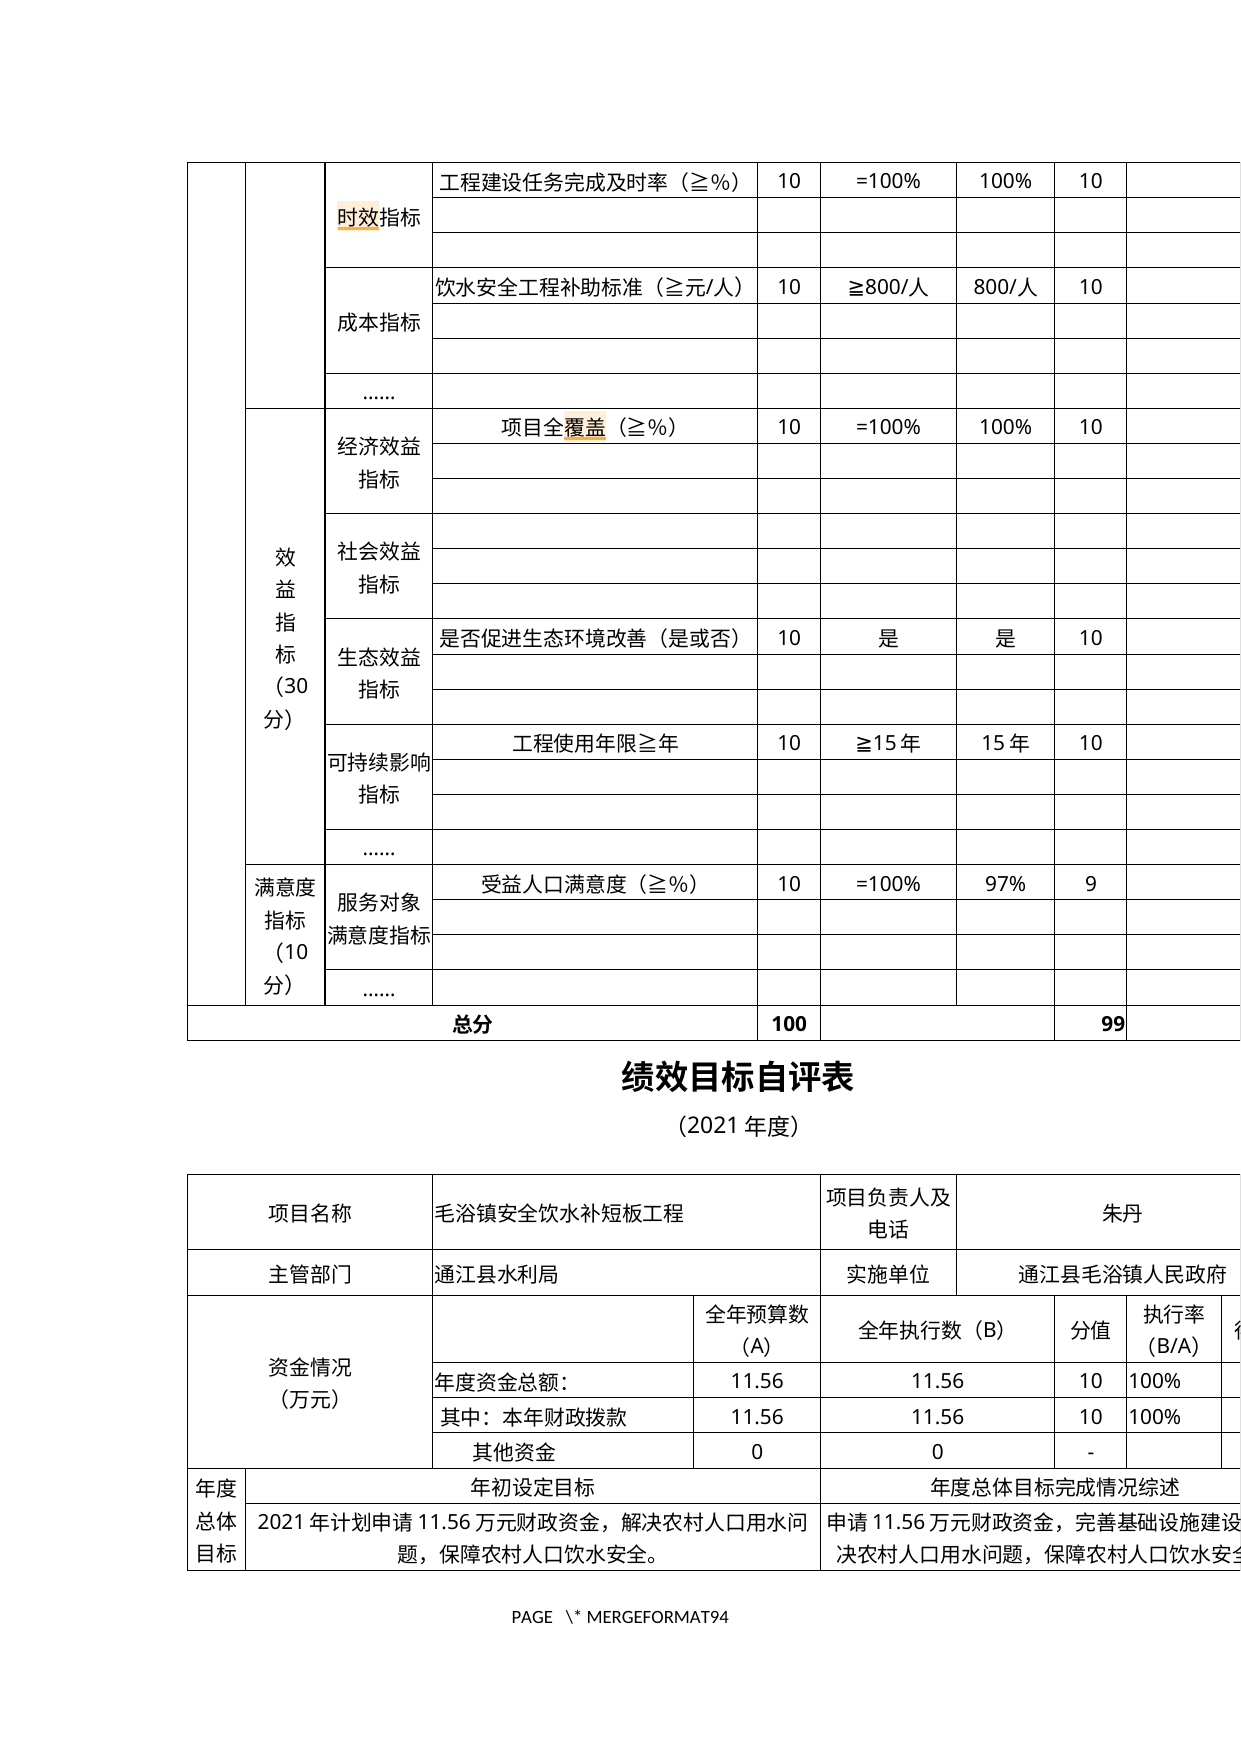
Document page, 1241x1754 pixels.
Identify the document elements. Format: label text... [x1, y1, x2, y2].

table_cell 工程使用年限≧年 [433, 725, 757, 759]
table_cell =100% [821, 865, 956, 899]
table_cell [1055, 479, 1126, 513]
table_cell 10 [758, 725, 820, 759]
table_cell 10 [1055, 409, 1126, 443]
table_cell [758, 584, 820, 618]
table_cell 工程建设任务完成及时率（≧％） [433, 163, 757, 197]
table_cell [821, 339, 956, 373]
table_cell [1127, 795, 1240, 829]
table_cell 总分 [188, 1006, 757, 1039]
table_cell [758, 304, 820, 337]
table_cell [1055, 795, 1126, 829]
table_cell [1055, 970, 1126, 1004]
table_cell [758, 514, 820, 548]
table_cell [821, 830, 956, 864]
table_cell 2021年计划申请11.56万元财政资金，解决农村人口用水问题，保障农村人口饮水安全。 [246, 1504, 820, 1570]
table_cell 全年执行数（B） [821, 1296, 1054, 1362]
table_cell 10 [1055, 268, 1126, 302]
table_cell [957, 970, 1054, 1004]
table_cell [1127, 549, 1240, 583]
table_cell [821, 514, 956, 548]
table_cell 是否促进生态环境改善（是或否） [433, 619, 757, 653]
table_cell [957, 374, 1054, 408]
table_cell [1127, 163, 1240, 197]
table_cell [821, 549, 956, 583]
table_cell [821, 690, 956, 724]
table_cell 通江县水利局 [433, 1250, 820, 1294]
table_cell [821, 795, 956, 829]
table_cell 是 [957, 619, 1054, 653]
table_cell [1055, 900, 1126, 934]
table_cell 11.56 [821, 1363, 1054, 1397]
table_cell 100% [1127, 1363, 1221, 1397]
table_cell [821, 655, 956, 688]
table_cell [758, 549, 820, 583]
table_cell 11.56 [694, 1398, 820, 1432]
table_cell [433, 760, 757, 794]
table_cell 10 [1055, 1363, 1126, 1397]
table_cell [758, 935, 820, 969]
table_cell [433, 549, 757, 583]
table_cell 100% [1127, 1398, 1221, 1432]
table_cell [957, 900, 1054, 934]
table_cell 受益人口满意度（≧％） [433, 865, 757, 899]
table_cell 11.56 [821, 1398, 1054, 1432]
table_cell [433, 970, 757, 1004]
table_cell 时效指标 [326, 163, 432, 267]
table_cell [1127, 865, 1240, 899]
table_cell [1055, 339, 1126, 373]
table_cell [1127, 339, 1240, 373]
table_cell 通江县毛浴镇人民政府 [957, 1250, 1240, 1294]
table_cell [1055, 374, 1126, 408]
table_cell [821, 935, 956, 969]
table_cell [821, 198, 956, 232]
table_cell [1127, 830, 1240, 864]
table_cell [821, 1006, 1054, 1039]
table_cell [1127, 268, 1240, 302]
table_cell 10 [1055, 1398, 1126, 1432]
table_cell [821, 970, 956, 1004]
table_cell [433, 374, 757, 408]
table_cell 10 [758, 268, 820, 302]
table_cell [957, 339, 1054, 373]
table_cell [1127, 409, 1240, 443]
table_cell [433, 655, 757, 688]
table_cell 年初设定目标 [246, 1469, 820, 1502]
table_cell [1127, 760, 1240, 794]
table_cell 饮水安全工程补助标准（≧元/人） [433, 268, 757, 302]
table_cell [433, 514, 757, 548]
table_cell [821, 584, 956, 618]
table_cell 经济效益 指标 [326, 409, 432, 513]
table_cell [1055, 584, 1126, 618]
table_cell - [1055, 1433, 1126, 1467]
table_cell （2021年度） [188, 1107, 1240, 1174]
table_cell [1055, 444, 1126, 478]
table_cell [957, 198, 1054, 232]
table_cell 项目全覆盖（≧％） [433, 409, 757, 443]
table_cell [1127, 619, 1240, 653]
table_cell 服务对象 满意度指标 [326, 865, 432, 969]
table_cell 10 [758, 163, 820, 197]
table_cell 0 [821, 1433, 1054, 1467]
table_cell [433, 690, 757, 724]
table_cell 0 [694, 1433, 820, 1467]
table_cell [758, 233, 820, 267]
table_cell [433, 830, 757, 864]
table_cell [1055, 514, 1126, 548]
table_cell 11.56 [694, 1363, 820, 1397]
table_cell 15年 [957, 725, 1054, 759]
table_cell 生态效益 指标 [326, 619, 432, 724]
table_cell 其中：本年财政拨款 [433, 1398, 693, 1432]
table_cell 社会效益 指标 [326, 514, 432, 618]
table_cell 100% [957, 409, 1054, 443]
table_cell [1127, 304, 1240, 337]
table_cell [433, 584, 757, 618]
table_cell [1127, 1433, 1221, 1467]
table_cell [1127, 479, 1240, 513]
table_cell [957, 830, 1054, 864]
table_cell ≧800/人 [821, 268, 956, 302]
table_cell [1055, 198, 1126, 232]
table_cell 10 [758, 619, 820, 653]
table_cell [433, 795, 757, 829]
table_cell [1127, 655, 1240, 688]
table_cell [1127, 233, 1240, 267]
table_cell …… [326, 830, 432, 864]
table_cell [433, 900, 757, 934]
table_cell [758, 795, 820, 829]
table_cell [821, 760, 956, 794]
table_cell 10 [1055, 725, 1126, 759]
table_cell [1055, 830, 1126, 864]
table_cell 朱丹 [957, 1175, 1240, 1249]
table_cell [758, 900, 820, 934]
table_cell - [1222, 1398, 1240, 1432]
table_cell 100% [957, 163, 1054, 197]
table_cell [433, 233, 757, 267]
table_cell 年度总体目标完成情况综述 [821, 1469, 1240, 1502]
table_cell [758, 444, 820, 478]
table_cell …… [326, 374, 432, 408]
table_cell [957, 690, 1054, 724]
table_cell 实施单位 [821, 1250, 956, 1294]
table_cell [433, 198, 757, 232]
table_cell 97% [957, 865, 1054, 899]
table_cell 是 [821, 619, 956, 653]
table_cell [1055, 935, 1126, 969]
table_cell 10 [1222, 1363, 1240, 1397]
table_cell [758, 760, 820, 794]
table_cell [957, 584, 1054, 618]
table_cell [957, 233, 1054, 267]
table_cell [758, 198, 820, 232]
table_cell 800/人 [957, 268, 1054, 302]
table_cell 9 [1055, 865, 1126, 899]
table_cell [957, 760, 1054, 794]
table_cell [957, 795, 1054, 829]
table_cell [957, 655, 1054, 688]
table_cell 满意度指标 （10分） [246, 865, 324, 1004]
table_cell 项目名称 [188, 1175, 432, 1249]
table_cell …… [326, 970, 432, 1004]
table_cell [1127, 444, 1240, 478]
table_cell [433, 1296, 693, 1362]
table_cell [433, 935, 757, 969]
table_cell [1127, 900, 1240, 934]
table_cell 全年预算数（A） [694, 1296, 820, 1362]
table_cell 年度资金总额： [433, 1363, 693, 1397]
table_cell 得分 [1222, 1296, 1240, 1362]
table_cell [957, 444, 1054, 478]
table_cell 99 [1055, 1006, 1126, 1039]
table_cell [821, 479, 956, 513]
table_cell [1055, 233, 1126, 267]
table_cell [957, 549, 1054, 583]
table_cell [433, 444, 757, 478]
table_cell - [1222, 1433, 1240, 1467]
table_cell [821, 900, 956, 934]
table_cell 10 [1055, 619, 1126, 653]
table_cell 可持续影响指标 [326, 725, 432, 829]
table_cell [433, 304, 757, 337]
table_cell [821, 444, 956, 478]
table_cell =100% [821, 163, 956, 197]
table_cell [957, 935, 1054, 969]
table_cell [1127, 725, 1240, 759]
table_cell [758, 830, 820, 864]
table_cell 执行率（B/A） [1127, 1296, 1221, 1362]
table_cell [957, 304, 1054, 337]
table_cell 其他资金 [433, 1433, 693, 1467]
table_cell [433, 339, 757, 373]
table_cell [957, 514, 1054, 548]
table_cell [1055, 549, 1126, 583]
table_cell [821, 304, 956, 337]
table_cell [758, 655, 820, 688]
table_cell 主管部门 [188, 1250, 432, 1294]
table_cell [1055, 690, 1126, 724]
table_cell 绩效目标自评表 [188, 1041, 1240, 1107]
table_cell 项目负责人及电话 [821, 1175, 956, 1249]
table_cell [433, 479, 757, 513]
table_cell 年度总体目标 [188, 1469, 245, 1570]
table_cell [821, 374, 956, 408]
table_cell [1127, 514, 1240, 548]
table_cell [758, 339, 820, 373]
table_cell [1127, 198, 1240, 232]
table_cell [1127, 935, 1240, 969]
table_cell [1127, 970, 1240, 1004]
table_cell [1055, 760, 1126, 794]
table_cell [758, 690, 820, 724]
table_cell 效 益 指 标 （30分） [246, 409, 324, 864]
table_cell [1055, 304, 1126, 337]
table_cell [1127, 690, 1240, 724]
table_cell ≧15年 [821, 725, 956, 759]
table_cell [1055, 655, 1126, 688]
table_cell [1127, 1006, 1240, 1039]
table_cell 10 [758, 409, 820, 443]
table_cell [957, 479, 1054, 513]
table_cell [1127, 374, 1240, 408]
table_cell 毛浴镇安全饮水补短板工程 [433, 1175, 820, 1249]
table_cell 资金情况 （万元） [188, 1296, 432, 1467]
table_cell 10 [758, 865, 820, 899]
table_cell 分值 [1055, 1296, 1126, 1362]
table_cell [758, 374, 820, 408]
table_cell 申请11.56万元财政资金，完善基础设施建设，解决农村人口用水问题，保障农村人口饮水安全。 [821, 1504, 1240, 1570]
table_cell [758, 970, 820, 1004]
table_cell 成本指标 [326, 268, 432, 373]
table_cell 10 [1055, 163, 1126, 197]
table_cell [1127, 584, 1240, 618]
table_cell [758, 479, 820, 513]
table_cell 100 [758, 1006, 820, 1039]
table_cell =100% [821, 409, 956, 443]
table_cell [821, 233, 956, 267]
